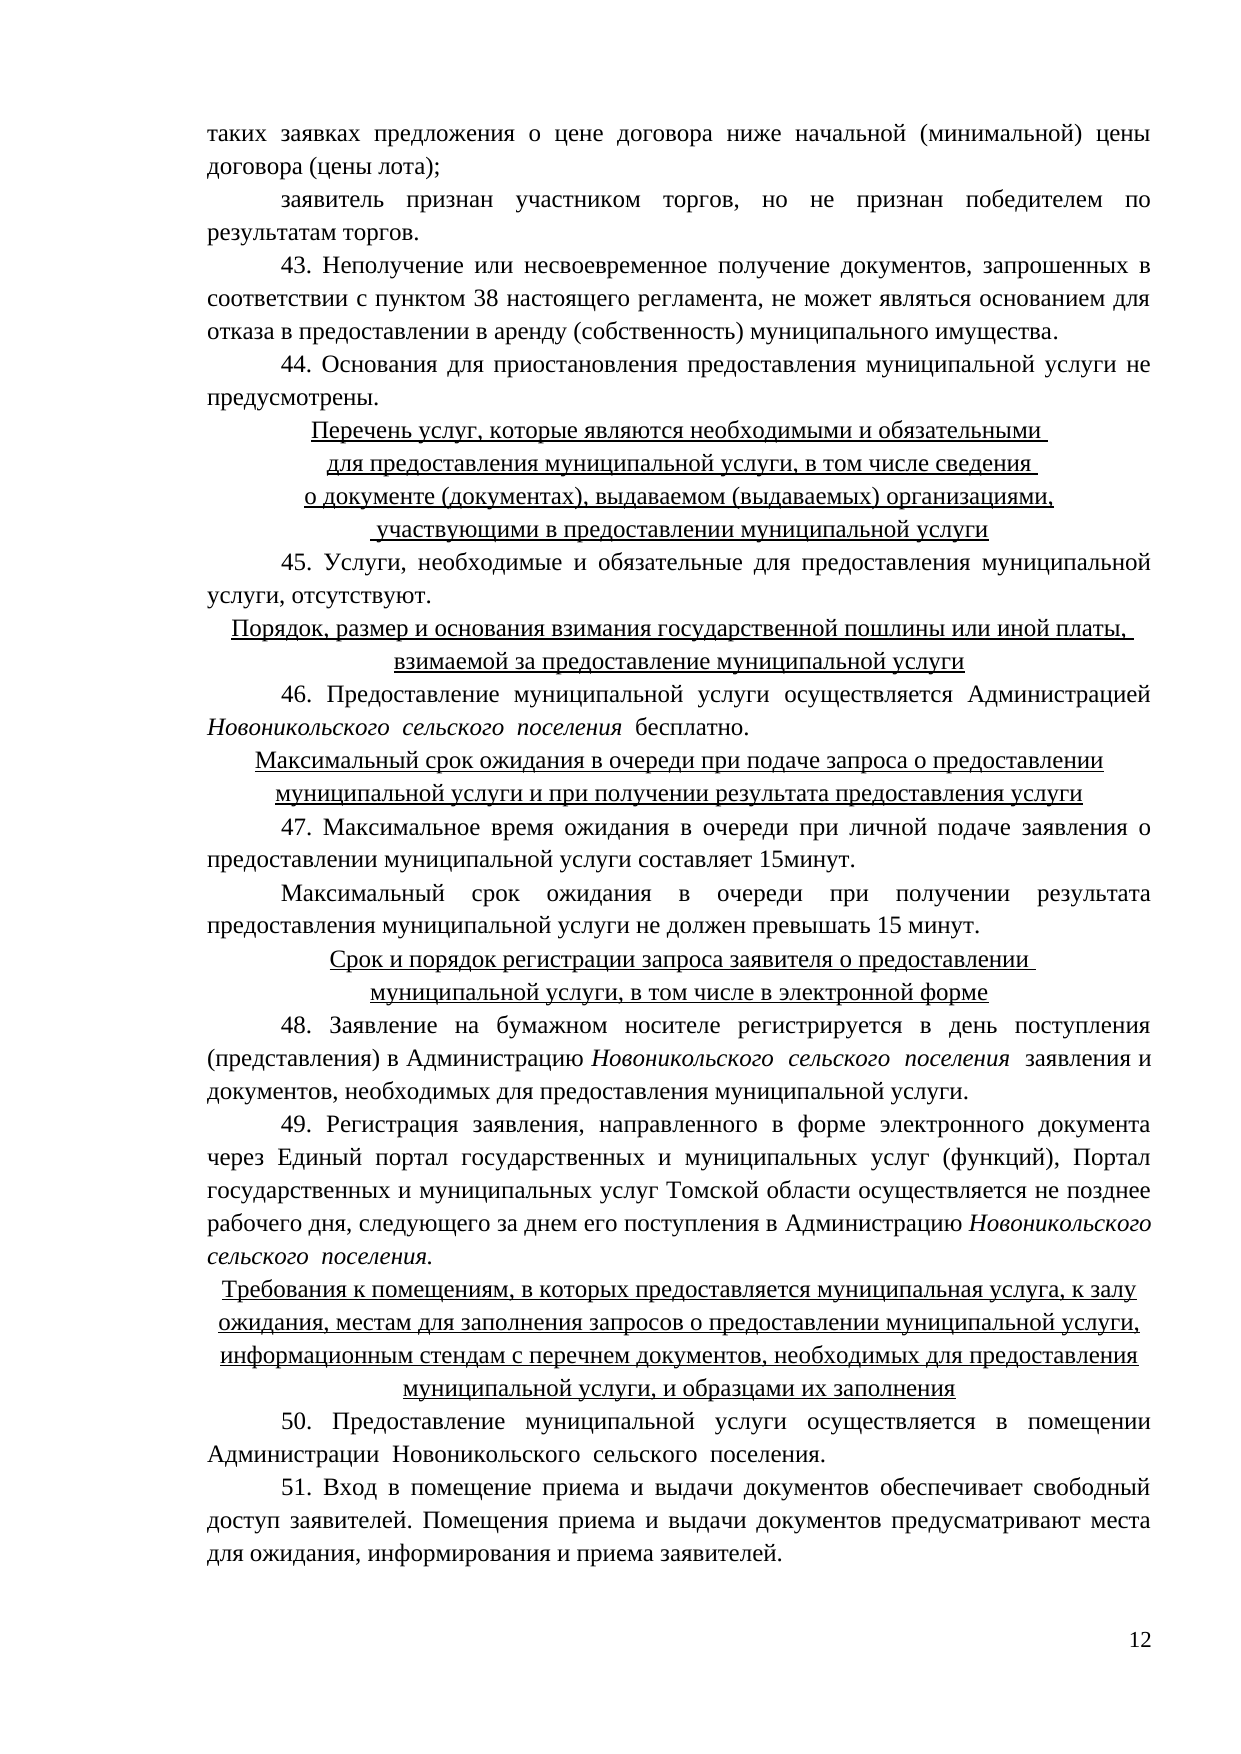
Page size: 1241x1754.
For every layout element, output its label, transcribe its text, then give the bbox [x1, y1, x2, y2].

text о документе (документах), выдаваемом (выдаваемых) организациями, [207, 481, 1152, 510]
text муниципальной услуги, в том числе в электронной форме [207, 977, 1152, 1005]
text Требования к помещениям, в которых предоставляется муниципальная услуга, к залу ожидания, местам для заполнения запросов о предоставлении муниципальной услуги, информационным стендам с перечнем документов, необходимых для предоставления муниципальной услуги, и образцами их заполнения [207, 1274, 1152, 1402]
text Перечень услуг, которые являются необходимыми и обязательными для предоставления муниципальной услуги, в том числе сведения [207, 415, 1152, 477]
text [207, 118, 1152, 180]
text 43. Неполучение или несвоевременное получение документов, запрошенных в соответствии с пунктом 38 настоящего регламента, не может являться основанием для отказа в предоставлении в аренду (собственность) муниципального имущества. [207, 250, 1152, 345]
text участвующими в предоставлении муниципальной услуги [207, 514, 1152, 543]
text 50. Предоставление муниципальной услуги осуществляется в помещении Администрации Новоникольского сельского поселения. [207, 1406, 1152, 1468]
text Порядок, размер и основания взимания государственной пошлины или иной платы, [207, 613, 1152, 642]
text 46. Предоставление муниципальной услуги осуществляется Администрацией Новоникольского сельского поселения бесплатно. [207, 679, 1152, 741]
text 48. Заявление на бумажном носителе регистрируется в день поступления (представления) в Администрацию Новоникольского сельского поселения заявления и документов, необходимых для предоставления муниципальной услуги. [207, 1010, 1152, 1104]
text 44. Основания для приостановления предоставления муниципальной услуги не предусмотрены. [207, 349, 1152, 411]
text заявитель признан участником торгов, но не признан победителем по результатам торгов. [207, 184, 1152, 246]
text 49. Регистрация заявления, направленного в форме электронного документа через Единый портал государственных и муниципальных услуг (функций), Портал государственных и муниципальных услуг Томской области осуществляется не позднее рабочего дня, следующего за днем его поступления в Администрацию Новоникольского сельского поселения. [207, 1109, 1152, 1269]
text 45. Услуги, необходимые и обязательные для предоставления муниципальной услуги, отсутствуют. [207, 547, 1152, 609]
text Максимальный срок ожидания в очереди при получении результата предоставления муниципальной услуги не должен превышать 15 минут. [207, 878, 1152, 939]
text взимаемой за предоставление муниципальной услуги [207, 646, 1152, 675]
text Срок и порядок регистрации запроса заявителя о предоставлении [207, 944, 1152, 972]
text Максимальный срок ожидания в очереди при подаче запроса о предоставлении муниципальной услуги и при получении результата предоставления услуги [207, 746, 1152, 807]
text 51. Вход в помещение приема и выдачи документов обеспечивает свободный доступ заявителей. Помещения приема и выдачи документов предусматривают места для ожидания, информирования и приема заявителей. [207, 1472, 1152, 1567]
text 47. Максимальное время ожидания в очереди при личной подаче заявления о предоставлении муниципальной услуги составляет 15минут. [207, 812, 1152, 873]
